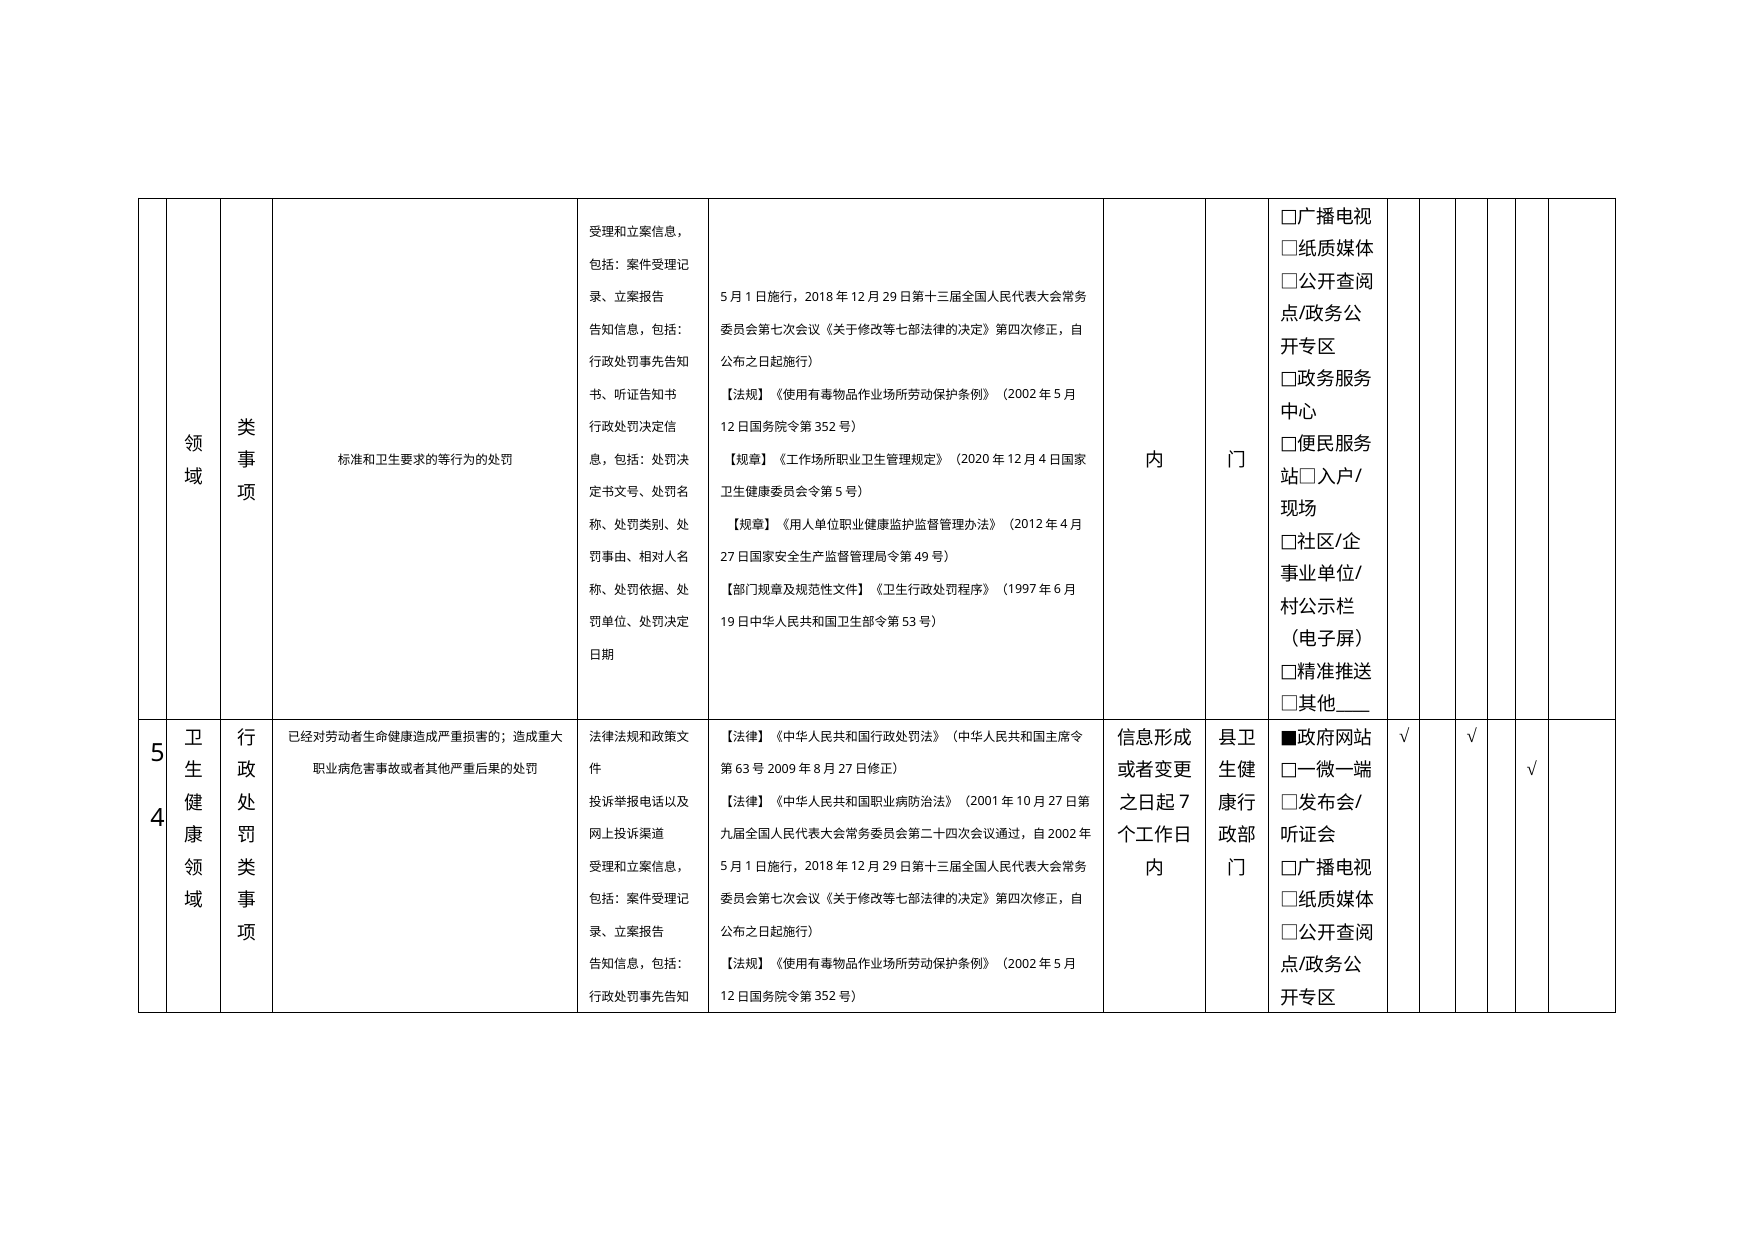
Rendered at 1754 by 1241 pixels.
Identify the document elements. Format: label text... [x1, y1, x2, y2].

table_cell [1549, 720, 1615, 1012]
table_cell 卫生健康领域 [167, 720, 220, 1012]
table_cell [1420, 199, 1455, 719]
table_cell 县卫生健康行政部门 [1206, 199, 1268, 719]
table_cell 卫生健康领域 [167, 199, 220, 719]
table_cell [1488, 720, 1515, 1012]
table_cell 53 [139, 199, 166, 719]
table_cell [1549, 199, 1615, 719]
table_cell √ [1516, 720, 1548, 1012]
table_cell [578, 720, 708, 1012]
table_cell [273, 199, 577, 719]
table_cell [1269, 720, 1387, 1012]
table_cell √ [1456, 199, 1487, 719]
table_cell 行政处罚类事项 [221, 720, 272, 1012]
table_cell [709, 199, 1103, 719]
table_cell 行政处罚类事项 [221, 199, 272, 719]
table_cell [1269, 199, 1387, 719]
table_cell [273, 720, 577, 1012]
table_cell [1488, 199, 1515, 719]
table_cell √ [1388, 199, 1419, 719]
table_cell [709, 720, 1103, 1012]
table_cell 信息形成或者变更之日起7个工作日内 [1104, 720, 1205, 1012]
table_cell √ [1388, 720, 1419, 1012]
table_cell √ [1456, 720, 1487, 1012]
table_cell 县卫生健康行政部门 [1206, 720, 1268, 1012]
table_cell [578, 199, 708, 719]
table_cell [1420, 720, 1455, 1012]
table_cell 信息形成或者变更之日起7个工作日内 [1104, 199, 1205, 719]
table_cell 54 [139, 720, 166, 1012]
table_cell √ [1516, 199, 1548, 719]
